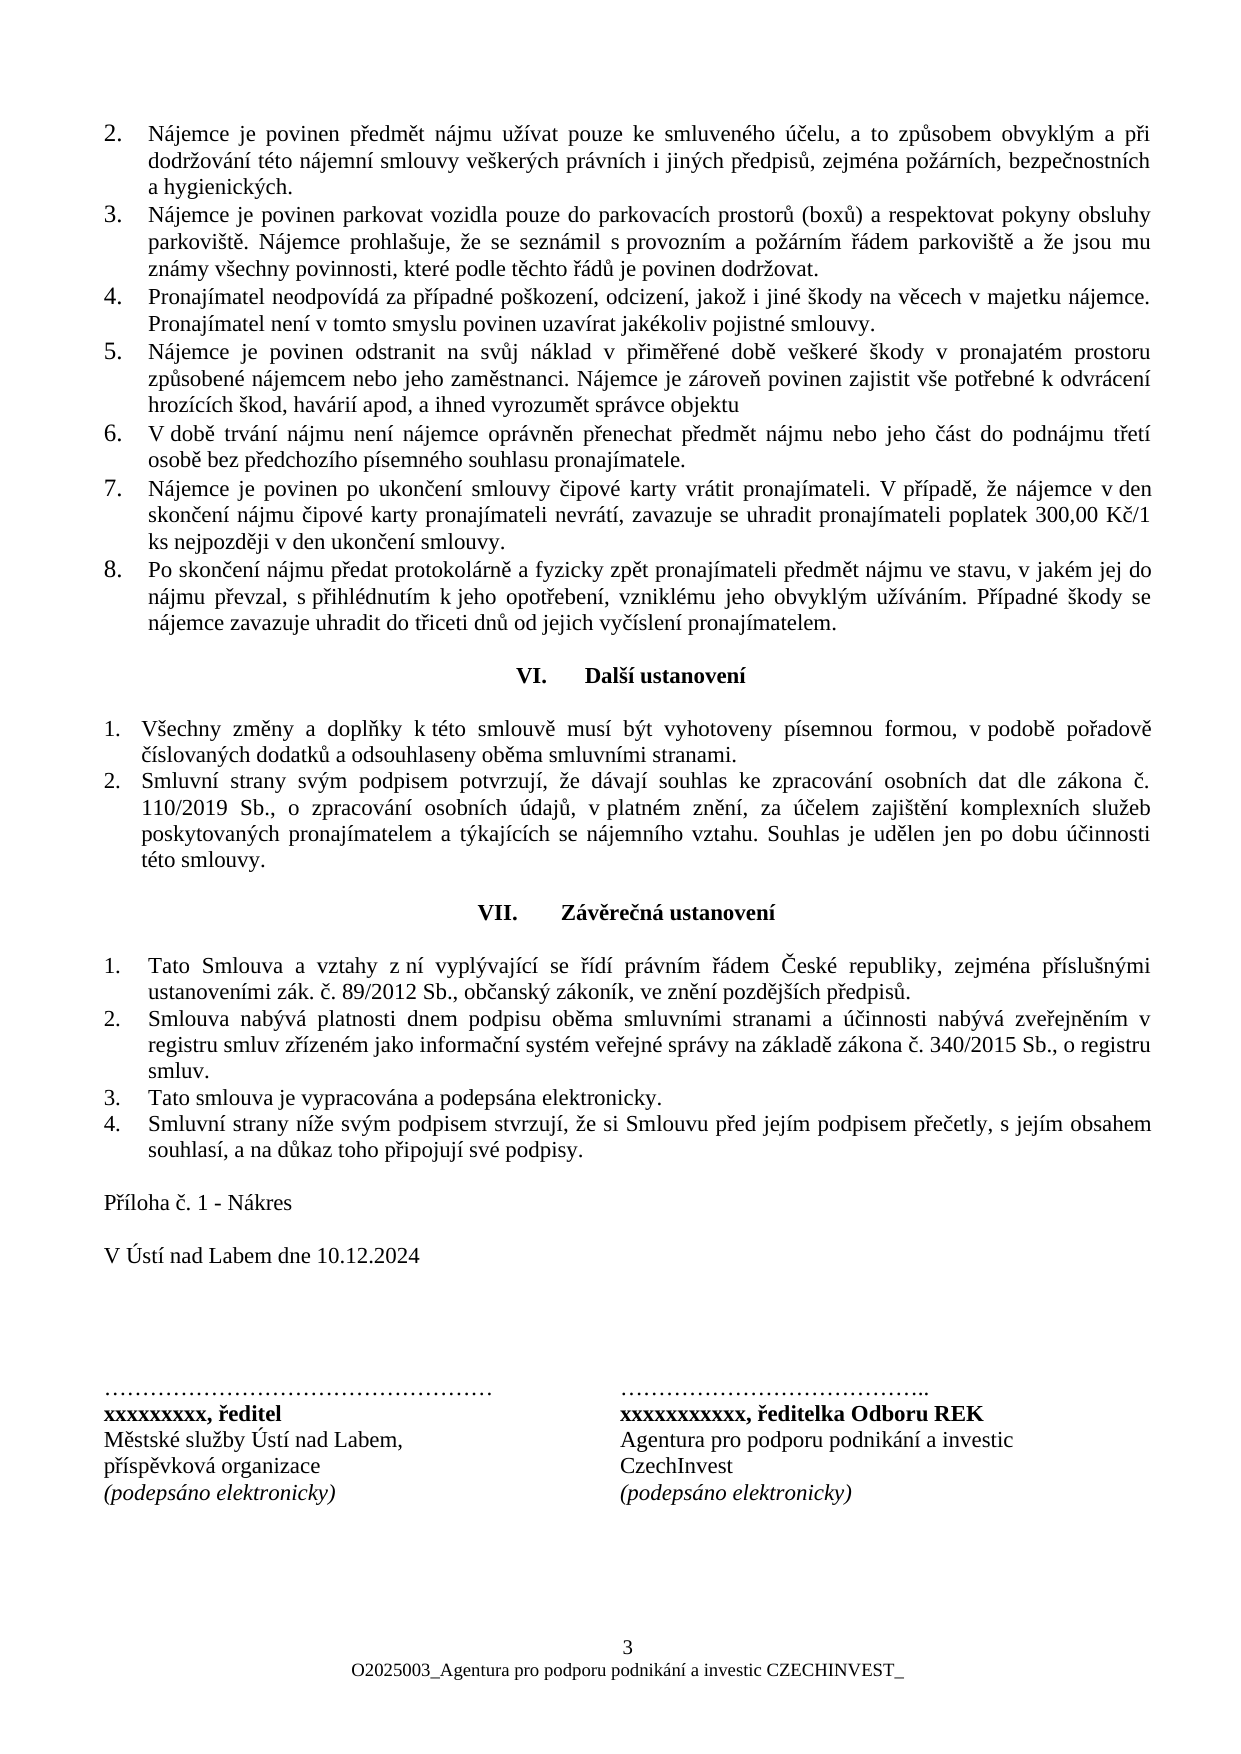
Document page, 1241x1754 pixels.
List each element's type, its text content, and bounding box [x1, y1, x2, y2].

list Nájemce je povinen parkovat vozidla pouze do parkovacích prostorů (boxů) a respektovat pokyny obsluhy parkoviště. Nájemce prohlašuje, že se seznámil s provozním a požárním řádem parkoviště a že jsou mu známy všechny povinnosti, které podle těchto řádů je povinen dodržovat. [103, 199, 1152, 281]
list V době trvání nájmu není nájemce oprávněn přenechat předmět nájmu nebo jeho část do podnájmu třetí osobě bez předchozího písemného souhlasu pronajímatele. [103, 418, 1152, 473]
list Tato Smlouva a vztahy z ní vyplývající se řídí právním řádem České republiky, zejména příslušnými ustanoveními zák. č. 89/2012 Sb., občanský zákoník, ve znění pozdějších předpisů. [103, 952, 1152, 1004]
text (podepsáno elektronicky) (podepsáno elektronicky) [103, 1479, 1152, 1505]
list Pronajímatel neodpovídá za případné poškození, odcizení, jakož i jiné škody na věcech v majetku nájemce. Pronajímatel není v tomto smyslu povinen uzavírat jakékoliv pojistné smlouvy. [103, 281, 1152, 336]
text Příloha č. 1 - Nákres [103, 1189, 1152, 1215]
text příspěvková organizace CzechInvest [103, 1453, 1152, 1479]
list Nájemce je povinen odstranit na svůj náklad v přiměřené době veškeré škody v pronajatém prostoru způsobené nájemcem nebo jeho zaměstnanci. Nájemce je zároveň povinen zajistit vše potřebné k odvrácení hrozících škod, havárií apod, a ihned vyrozumět správce objektu [103, 336, 1152, 418]
list Smluvní strany níže svým podpisem stvrzují, že si Smlouvu před jejím podpisem přečetly, s jejím obsahem souhlasí, a na důkaz toho připojují své podpisy. [103, 1110, 1152, 1163]
list Nájemce je povinen po ukončení smlouvy čipové karty vrátit pronajímateli. V případě, že nájemce v den skončení nájmu čipové karty pronajímateli nevrátí, zavazuje se uhradit pronajímateli poplatek 300,00 Kč/1 ks nejpozději v den ukončení smlouvy. [103, 473, 1152, 554]
list Tato smlouva je vypracována a podepsána elektronicky. [103, 1084, 1152, 1110]
list Smlouva nabývá platnosti dnem podpisu oběma smluvními stranami a účinnosti nabývá zveřejněním v registru smluv zřízeném jako informační systém veřejné správy na základě zákona č. 340/2015 Sb., o registru smluv. [103, 1004, 1152, 1084]
list Nájemce je povinen předmět nájmu užívat pouze ke smluveného účelu, a to způsobem obvyklým a při dodržování této nájemní smlouvy veškerých právních i jiných předpisů, zejména požárních, bezpečnostních a hygienických. [103, 118, 1152, 199]
list Další ustanovení [141, 662, 1152, 688]
text V Ústí nad Labem dne 10.12.2024 [103, 1242, 1152, 1268]
list Po skončení nájmu předat protokolárně a fyzicky zpět pronajímateli předmět nájmu ve stavu, v jakém jej do nájmu převzal, s přihlédnutím k jeho opotřebení, vzniklému jeho obvyklým užíváním. Případné škody se nájemce zavazuje uhradit do třiceti dnů od jejich vyčíslení pronajímatelem. [103, 554, 1152, 636]
text xxxxxxxxx, ředitel xxxxxxxxxxx, ředitelka Odboru REK [103, 1400, 1152, 1426]
text Městské služby Ústí nad Labem, Agentura pro podporu podnikání a investic [103, 1426, 1152, 1453]
text …………………………………………… ………………………………….. [103, 1373, 1152, 1400]
list Smluvní strany svým podpisem potvrzují, že dávají souhlas ke zpracování osobních dat dle zákona č. 110/2019 Sb., o zpracování osobních údajů, v platném znění, za účelem zajištění komplexních služeb poskytovaných pronajímatelem a týkajících se nájemního vztahu. Souhlas je udělen jen po dobu účinnosti této smlouvy. [103, 767, 1152, 873]
list Všechny změny a doplňky k této smlouvě musí být vyhotoveny písemnou formou, v podobě pořadově číslovaných dodatků a odsouhlaseny oběma smluvními stranami. [103, 715, 1152, 767]
subtitle Závěrečná ustanovení [141, 899, 1152, 926]
